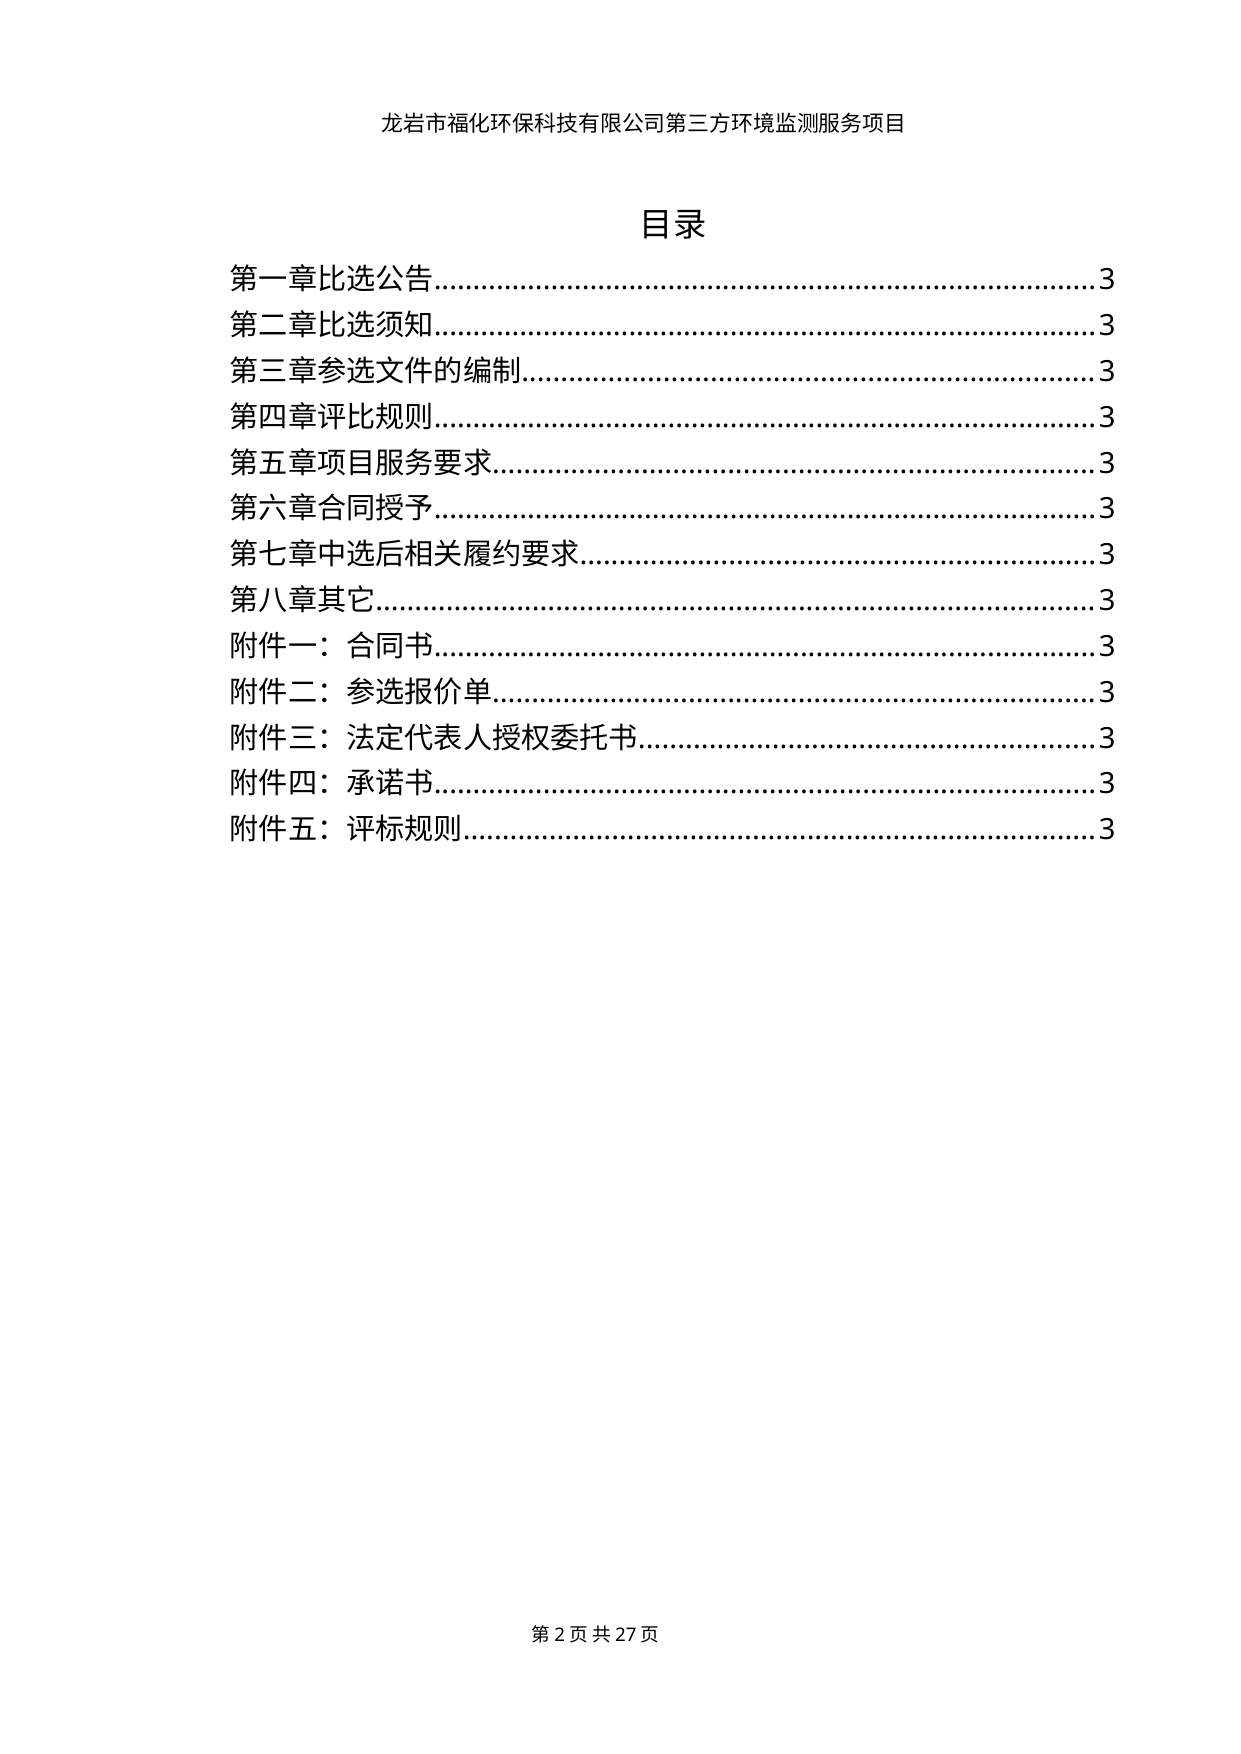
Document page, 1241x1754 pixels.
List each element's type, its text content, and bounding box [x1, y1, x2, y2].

text 附件一：合同书 3 [171, 620, 1116, 666]
text 第七章中选后相关履约要求 3 [171, 528, 1116, 574]
text 第二章比选须知 3 [171, 299, 1116, 345]
text 附件四：承诺书 3 [171, 757, 1116, 803]
text 附件五：评标规则 3 [171, 803, 1116, 849]
text 第三章参选文件的编制 3 [171, 345, 1116, 391]
text 第四章评比规则 3 [171, 391, 1116, 436]
text 附件二：参选报价单 3 [171, 666, 1116, 711]
text 第八章其它 3 [171, 574, 1116, 620]
text 第一章比选公告 3 [171, 253, 1116, 299]
subtitle 目录 [171, 198, 1116, 246]
text 第五章项目服务要求 3 [171, 436, 1116, 482]
text 附件三：法定代表人授权委托书 3 [171, 711, 1116, 757]
text 第六章合同授予 3 [171, 482, 1116, 528]
